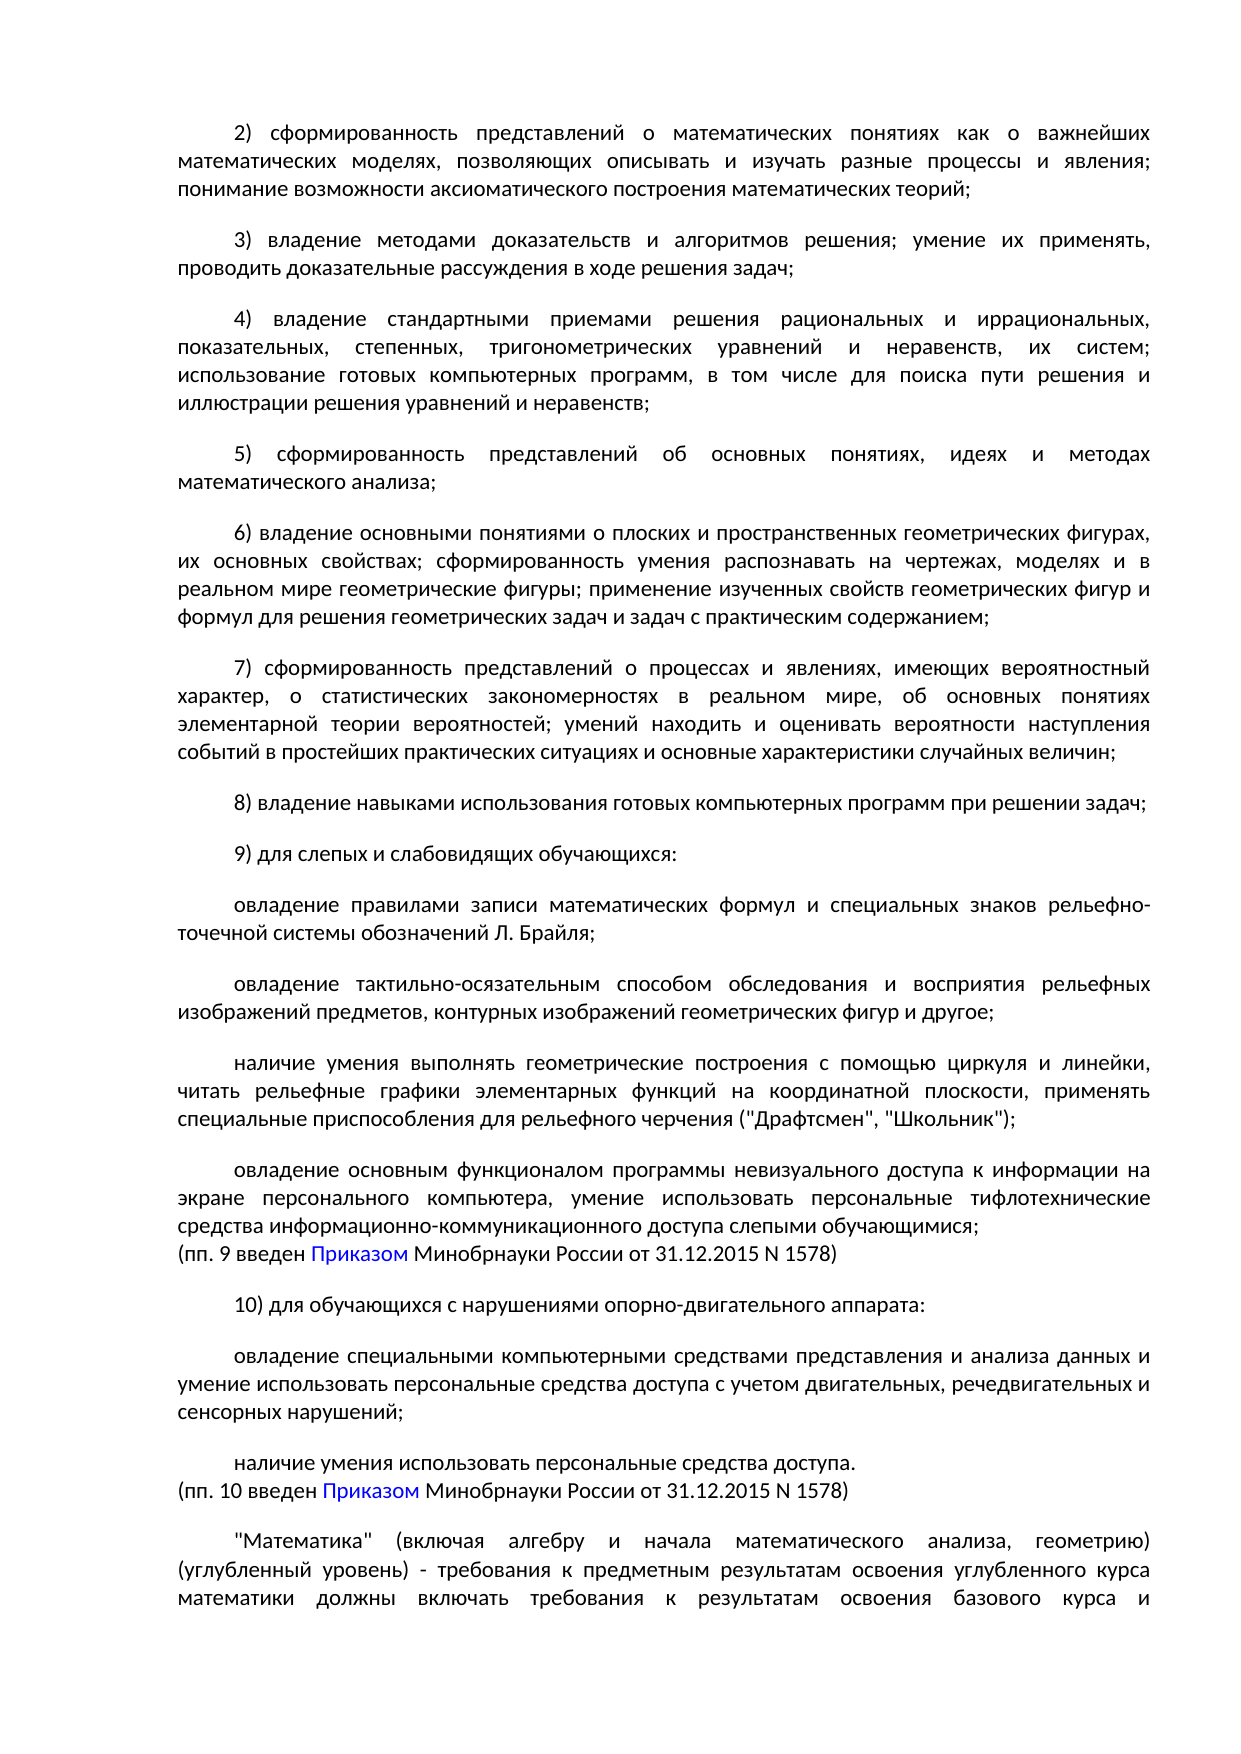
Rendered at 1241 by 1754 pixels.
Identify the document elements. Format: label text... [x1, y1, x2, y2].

text овладение правилами записи математических формул и специальных знаков рельефно-точечной системы обозначений Л. Брайля; [177, 890, 1152, 946]
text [177, 1527, 1152, 1611]
text 6) владение основными понятиями о плоских и пространственных геометрических фигурах, их основных свойствах; сформированность умения распознавать на чертежах, моделях и в реальном мире геометрические фигуры; применение изученных свойств геометрических фигур и формул для решения геометрических задач и задач с практическим содержанием; [177, 518, 1152, 630]
text овладение специальными компьютерными средствами представления и анализа данных и умение использовать персональные средства доступа с учетом двигательных, речедвигательных и сенсорных нарушений; [177, 1341, 1152, 1425]
text овладение тактильно-осязательным способом обследования и восприятия рельефных изображений предметов, контурных изображений геометрических фигур и другое; [177, 969, 1152, 1025]
text 8) владение навыками использования готовых компьютерных программ при решении задач; [177, 788, 1152, 816]
text 4) владение стандартными приемами решения рациональных и иррациональных, показательных, степенных, тригонометрических уравнений и неравенств, их систем; использование готовых компьютерных программ, в том числе для поиска пути решения и иллюстрации решения уравнений и неравенств; [177, 304, 1152, 416]
text 9) для слепых и слабовидящих обучающихся: [177, 839, 1152, 867]
text наличие умения использовать персональные средства доступа. [177, 1448, 1152, 1476]
text 7) сформированность представлений о процессах и явлениях, имеющих вероятностный характер, о статистических закономерностях в реальном мире, об основных понятиях элементарной теории вероятностей; умений находить и оценивать вероятности наступления событий в простейших практических ситуациях и основные характеристики случайных величин; [177, 653, 1152, 765]
text наличие умения выполнять геометрические построения с помощью циркуля и линейки, читать рельефные графики элементарных функций на координатной плоскости, применять специальные приспособления для рельефного черчения ("Драфтсмен", "Школьник"); [177, 1048, 1152, 1132]
text 10) для обучающихся с нарушениями опорно-двигательного аппарата: [177, 1290, 1152, 1318]
text (пп. 9 введен Приказом Минобрнауки России от 31.12.2015 N 1578) [177, 1239, 1152, 1267]
text 5) сформированность представлений об основных понятиях, идеях и методах математического анализа; [177, 439, 1152, 495]
text 2) сформированность представлений о математических понятиях как о важнейших математических моделях, позволяющих описывать и изучать разные процессы и явления; понимание возможности аксиоматического построения математических теорий; [177, 118, 1152, 202]
text 3) владение методами доказательств и алгоритмов решения; умение их применять, проводить доказательные рассуждения в ходе решения задач; [177, 225, 1152, 281]
text овладение основным функционалом программы невизуального доступа к информации на экране персонального компьютера, умение использовать персональные тифлотехнические средства информационно-коммуникационного доступа слепыми обучающимися; [177, 1155, 1152, 1239]
text (пп. 10 введен Приказом Минобрнауки России от 31.12.2015 N 1578) [177, 1476, 1152, 1504]
